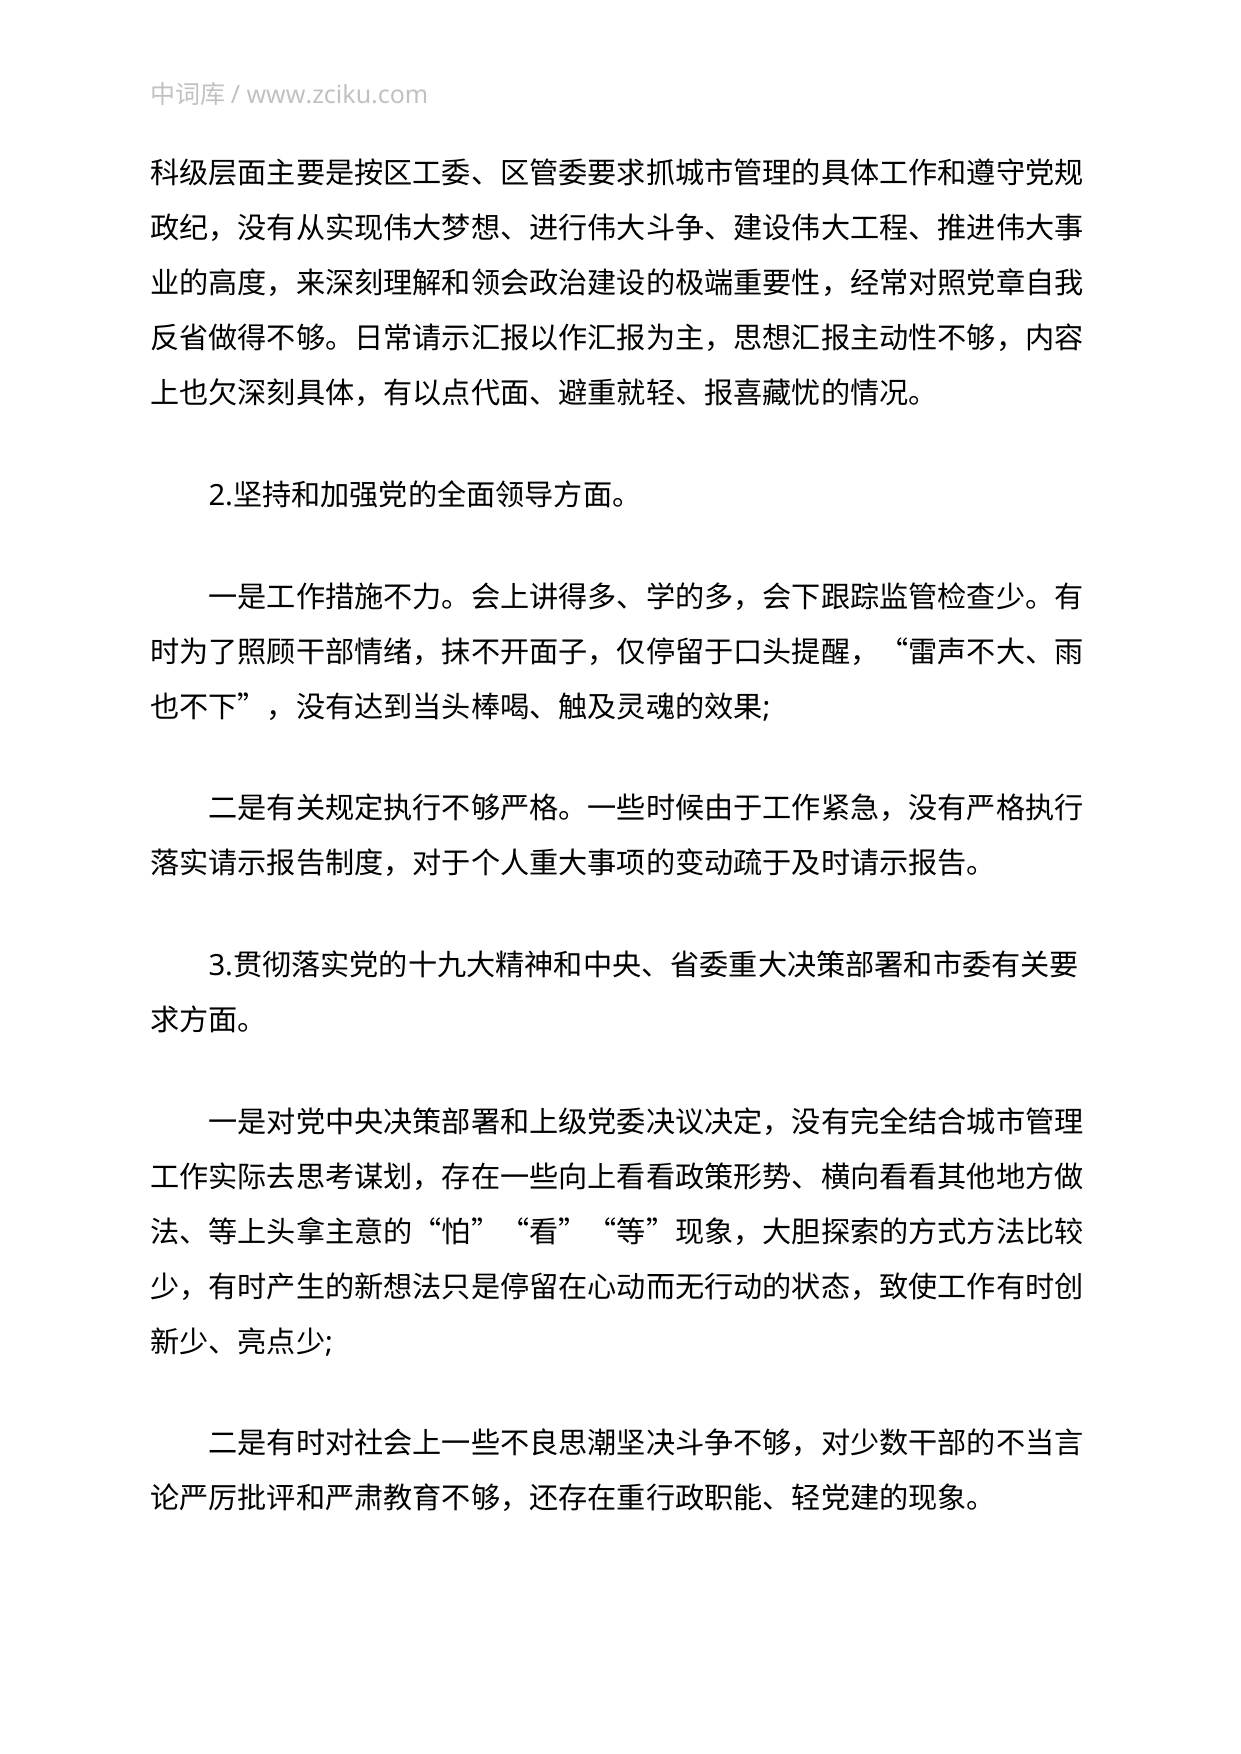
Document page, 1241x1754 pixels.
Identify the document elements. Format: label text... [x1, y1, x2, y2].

text 2.坚持和加强党的全面领导方面。 [150, 471, 1090, 514]
text 二是有关规定执行不够严格。一些时候由于工作紧急，没有严格执行落实请示报告制度，对于个人重大事项的变动疏于及时请示报告。 [150, 785, 1090, 882]
text 一是对党中央决策部署和上级党委决议决定，没有完全结合城市管理工作实际去思考谋划，存在一些向上看看政策形势、横向看看其他地方做法、等上头拿主意的“怕”“看”“等”现象，大胆探索的方式方法比较少，有时产生的新想法只是停留在心动而无行动的状态，致使工作有时创新少、亮点少; [150, 1098, 1090, 1361]
text 二是有时对社会上一些不良思潮坚决斗争不够，对少数干部的不当言论严厉批评和严肃教育不够，还存在重行政职能、轻党建的现象。 [150, 1420, 1090, 1517]
text 3.贯彻落实党的十九大精神和中央、省委重大决策部署和市委有关要求方面。 [150, 942, 1090, 1039]
text 一是工作措施不力。会上讲得多、学的多，会下跟踪监管检查少。有时为了照顾干部情绪，抹不开面子，仅停留于口头提醒，“雷声不大、雨也不下”，没有达到当头棒喝、触及灵魂的效果; [150, 573, 1090, 726]
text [150, 150, 1090, 412]
